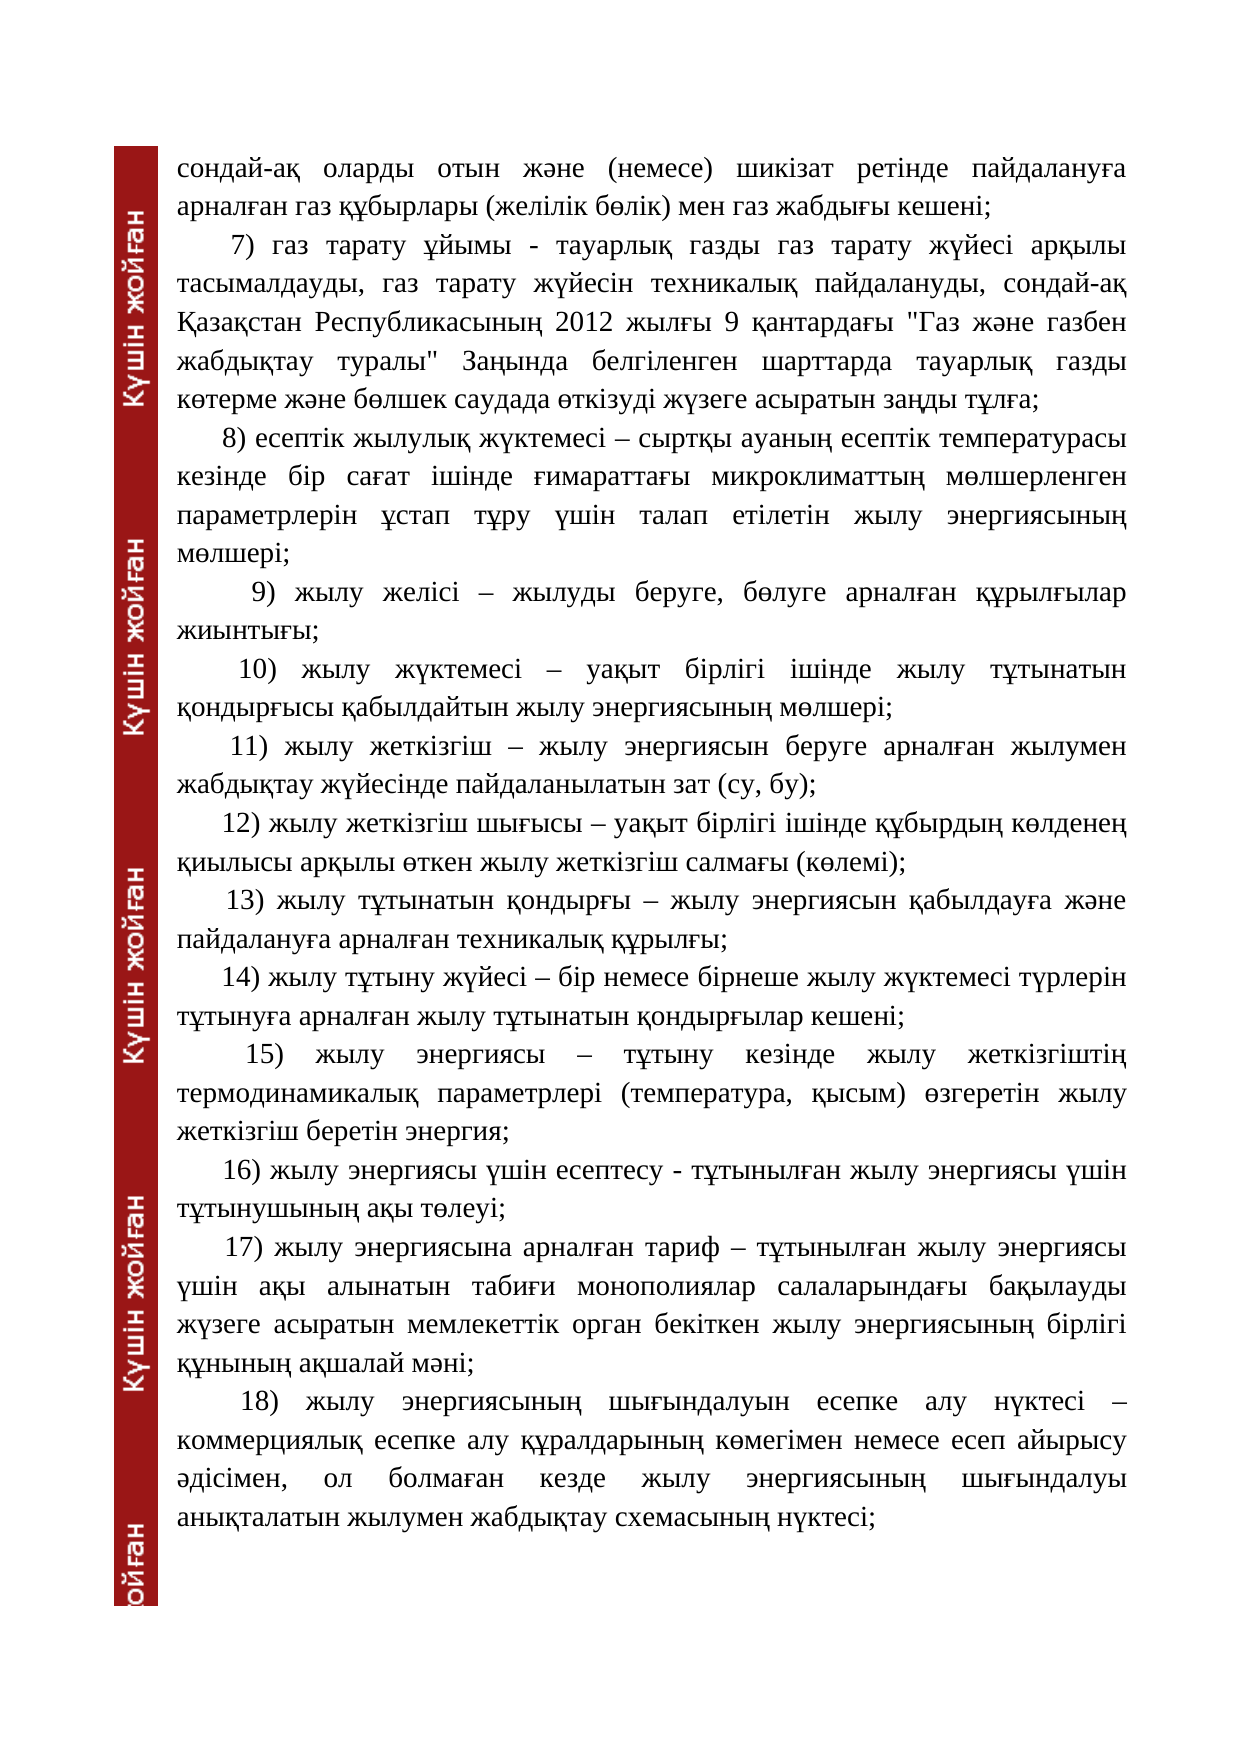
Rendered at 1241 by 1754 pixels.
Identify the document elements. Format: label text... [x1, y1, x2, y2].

text 7) газ тарату ұйымы - тауарлық газды газ тарату жүйесі арқылы тасымалдауды, газ тарату жүйесін техникалық пайдалануды, сондай-ақ Қазақстан Республикасының 2012 жылғы 9 қантардағы "Газ және газбен жабдықтау туралы" Заңында белгіленген шарттарда тауарлық газды көтерме және бөлшек саудада өткізуді жүзеге асыратын заңды тұлға; [112, 227, 1128, 415]
text 18) жылу энергиясының шығындалуын есепке алу нүктесі – коммерциялық есепке алу құралдарының көмегімен немесе есеп айырысу әдісімен, ол болмаған кезде жылу энергиясының шығындалуы анықталатын жылумен жабдықтау схемасының нүктесі; [112, 1383, 1128, 1532]
picture [114, 954, 158, 959]
text 8) есептік жылулық жүктемесі – сыртқы ауаның есептік температурасы кезінде бір сағат ішінде ғимараттағы микроклиматтың мөлшерленген параметрлерін ұстап тұру үшін талап етілетін жылу энергиясының мөлшері; [112, 420, 1128, 569]
picture [114, 415, 158, 420]
picture [114, 1532, 158, 1606]
picture [114, 800, 158, 805]
text 9) жылу желісі – жылуды беруге, бөлуге арналған құрылғылар жиынтығы; [112, 574, 1128, 646]
picture [114, 877, 158, 882]
text 12) жылу жеткізгіш шығысы – уақыт бірлігі ішінде құбырдың көлденең қиылысы арқылы өткен жылу жеткізгіш салмағы (көлемі); [112, 805, 1128, 877]
text 16) жылу энергиясы үшін есептесу - тұтынылған жылу энергиясы үшін тұтынушының ақы төлеуі; [112, 1152, 1128, 1224]
picture [114, 222, 158, 227]
text 15) жылу энергиясы – тұтыну кезінде жылу жеткізгіштің термодинамикалық параметрлері (температура, қысым) өзгеретін жылу жеткізгіш беретін энергия; [112, 1036, 1128, 1147]
picture [114, 569, 158, 574]
picture [114, 1031, 158, 1036]
picture [114, 1224, 158, 1229]
text 10) жылу жүктемесі – уақыт бірлігі ішінде жылу тұтынатын қондырғысы қабылдайтын жылу энергиясының мөлшері; [112, 651, 1128, 723]
picture [114, 1378, 158, 1383]
text 17) жылу энергиясына арналған тариф – тұтынылған жылу энергиясы үшін ақы алынатын табиғи монополиялар салаларындағы бақылауды жүзеге асыратын мемлекеттік орган бекіткен жылу энергиясының бірлігі құнының ақшалай мәні; [112, 1229, 1128, 1378]
text 13) жылу тұтынатын қондырғы – жылу энергиясын қабылдауға және пайдалануға арналған техникалық құрылғы; [112, 882, 1128, 954]
picture [114, 646, 158, 651]
picture [114, 723, 158, 728]
text 14) жылу тұтыну жүйесі – бір немесе бірнеше жылу жүктемесі түрлерін тұтынуға арналған жылу тұтынатын қондырғылар кешені; [112, 959, 1128, 1031]
text 11) жылу жеткізгіш – жылу энергиясын беруге арналған жылумен жабдықтау жүйесінде пайдаланылатын зат (су, бу); [112, 728, 1128, 800]
picture [114, 146, 158, 150]
picture [114, 1147, 158, 1152]
